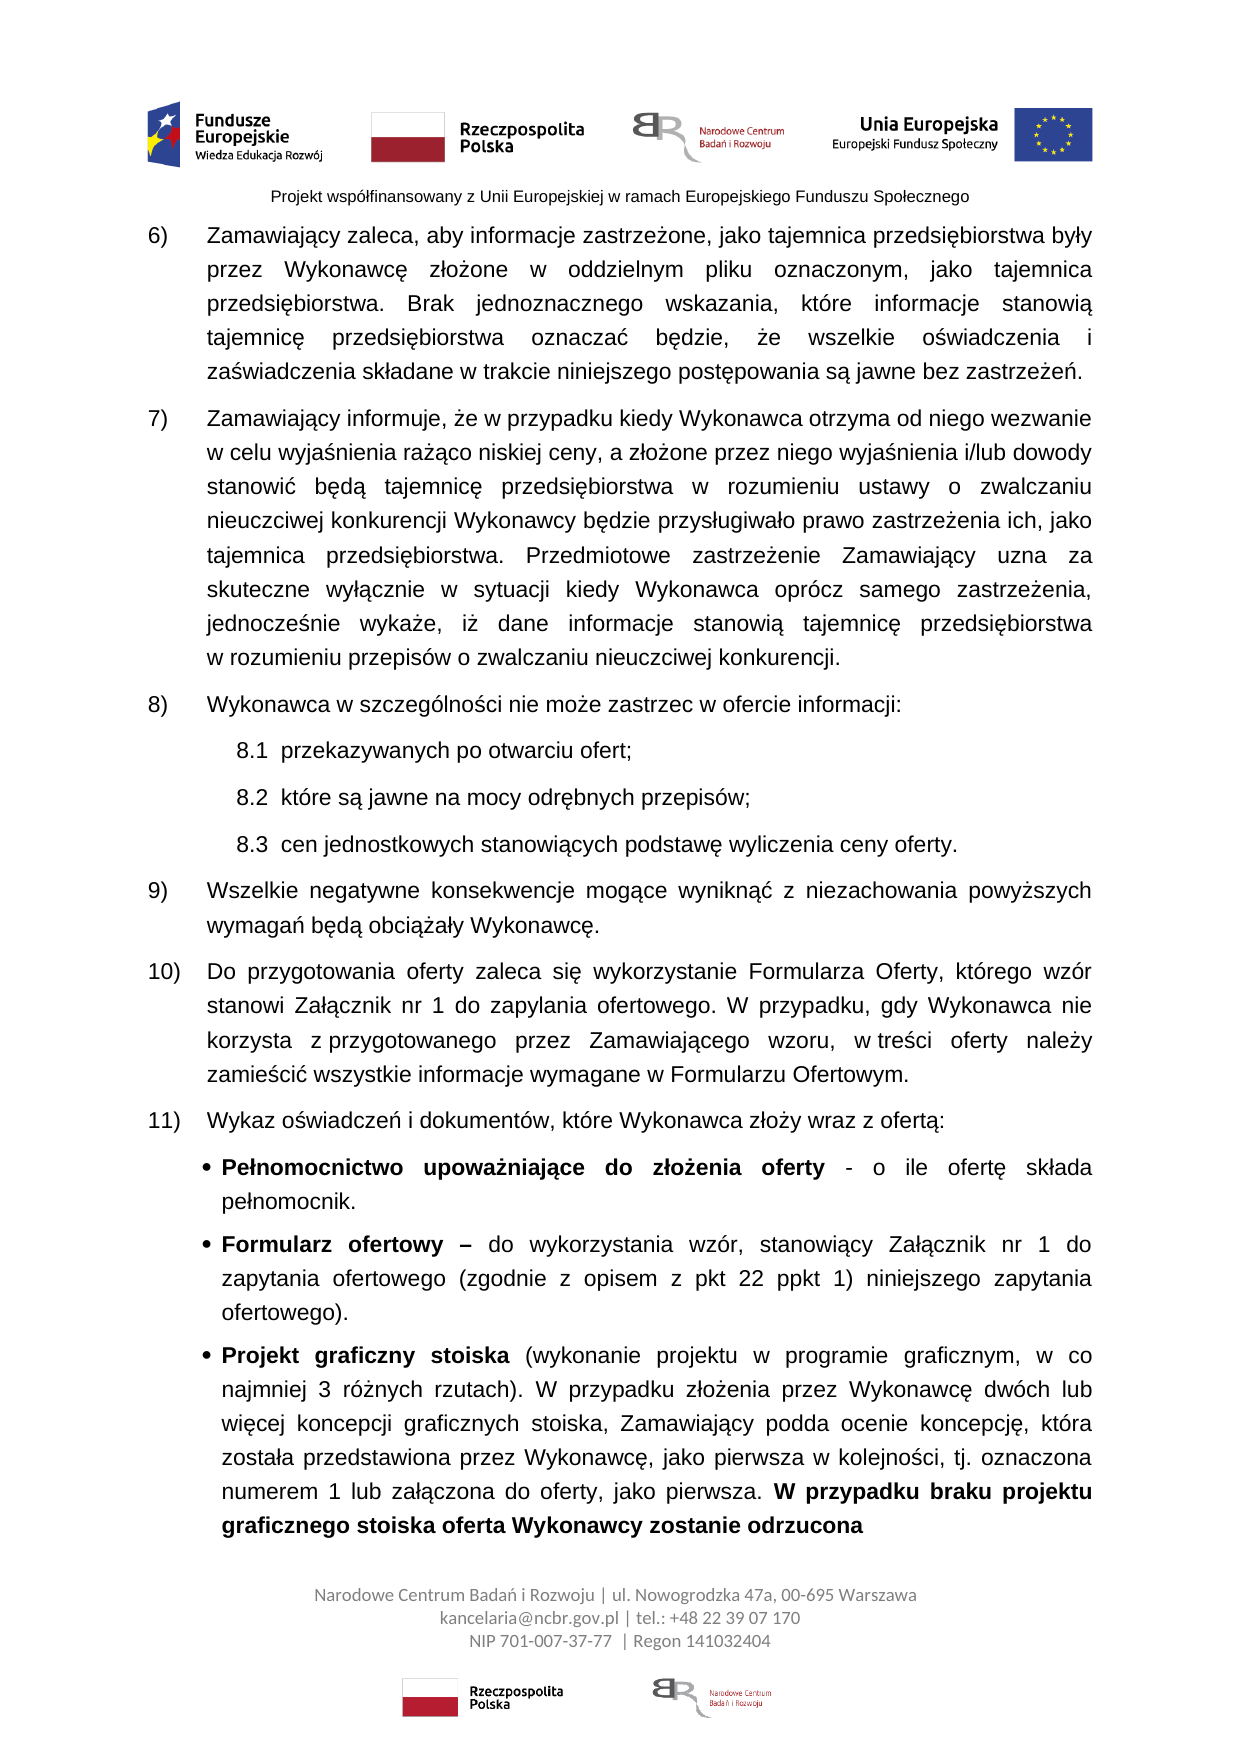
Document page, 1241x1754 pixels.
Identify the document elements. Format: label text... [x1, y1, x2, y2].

list Wykaz oświadczeń i dokumentów, które Wykonawca złoży wraz z ofertą: [148, 1107, 1093, 1134]
list Do przygotowania oferty zaleca się wykorzystanie Formularza Oferty, którego wzór stanowi Załącznik nr 1 do zapylania ofertowego. W przypadku, gdy Wykonawca nie korzysta z przygotowanego przez Zamawiającego wzoru, w treści oferty należy zamieścić wszystkie informacje wymagane w Formularzu Ofertowym. [148, 958, 1093, 1087]
list cen jednostkowych stanowiących podstawę wyliczenia ceny oferty. [236, 831, 1093, 857]
picture [393, 1670, 795, 1722]
list Zamawiający informuje, że w przypadku kiedy Wykonawca otrzyma od niego wezwanie w celu wyjaśnienia rażąco niskiej ceny, a złożone przez niego wyjaśnienia i/lub dowody stanowić będą tajemnicę przedsiębiorstwa w rozumieniu ustawy o zwalczaniu nieuczciwej konkurencji Wykonawcy będzie przysługiwało prawo zastrzeżenia ich, jako tajemnica przedsiębiorstwa. Przedmiotowe zastrzeżenie Zamawiający uzna za skuteczne wyłącznie w sytuacji kiedy Wykonawca oprócz samego zastrzeżenia, jednocześnie wykaże, iż dane informacje stanowią tajemnicę przedsiębiorstwa w rozumieniu przepisów o zwalczaniu nieuczciwej konkurencji. [148, 405, 1093, 670]
list które są jawne na mocy odrębnych przepisów; [236, 784, 1093, 810]
list Wykonawca w szczególności nie może zastrzec w ofercie informacji: [148, 691, 1093, 717]
picture [147, 101, 1093, 168]
list Pełnomocnictwo upoważniające do złożenia oferty - o ile ofertę składa pełnomocnik. [203, 1154, 1093, 1214]
list przekazywanych po otwarciu ofert; [236, 737, 1093, 764]
list Wszelkie negatywne konsekwencje mogące wyniknąć z niezachowania powyższych wymagań będą obciążały Wykonawcę. [148, 877, 1093, 938]
list Zamawiający zaleca, aby informacje zastrzeżone, jako tajemnica przedsiębiorstwa były przez Wykonawcę złożone w oddzielnym pliku oznaczonym, jako tajemnica przedsiębiorstwa. Brak jednoznacznego wskazania, które informacje stanowią tajemnicę przedsiębiorstwa oznaczać będzie, że wszelkie oświadczenia i zaświadczenia składane w trakcie niniejszego postępowania są jawne bez zastrzeżeń. [148, 222, 1093, 384]
list Projekt graficzny stoiska (wykonanie projektu w programie graficznym, w co najmniej 3 różnych rzutach). W przypadku złożenia przez Wykonawcę dwóch lub więcej koncepcji graficznych stoiska, Zamawiający podda ocenie koncepcję, która została przedstawiona przez Wykonawcę, jako pierwsza w kolejności, tj. oznaczona numerem 1 lub załączona do oferty, jako pierwsza. W przypadku braku projektu graficznego stoiska oferta Wykonawcy zostanie odrzucona [203, 1342, 1093, 1539]
list Formularz ofertowy – do wykorzystania wzór, stanowiący Załącznik nr 1 do zapytania ofertowego (zgodnie z opisem z pkt 22 ppkt 1) niniejszego zapytania ofertowego). [203, 1231, 1093, 1325]
